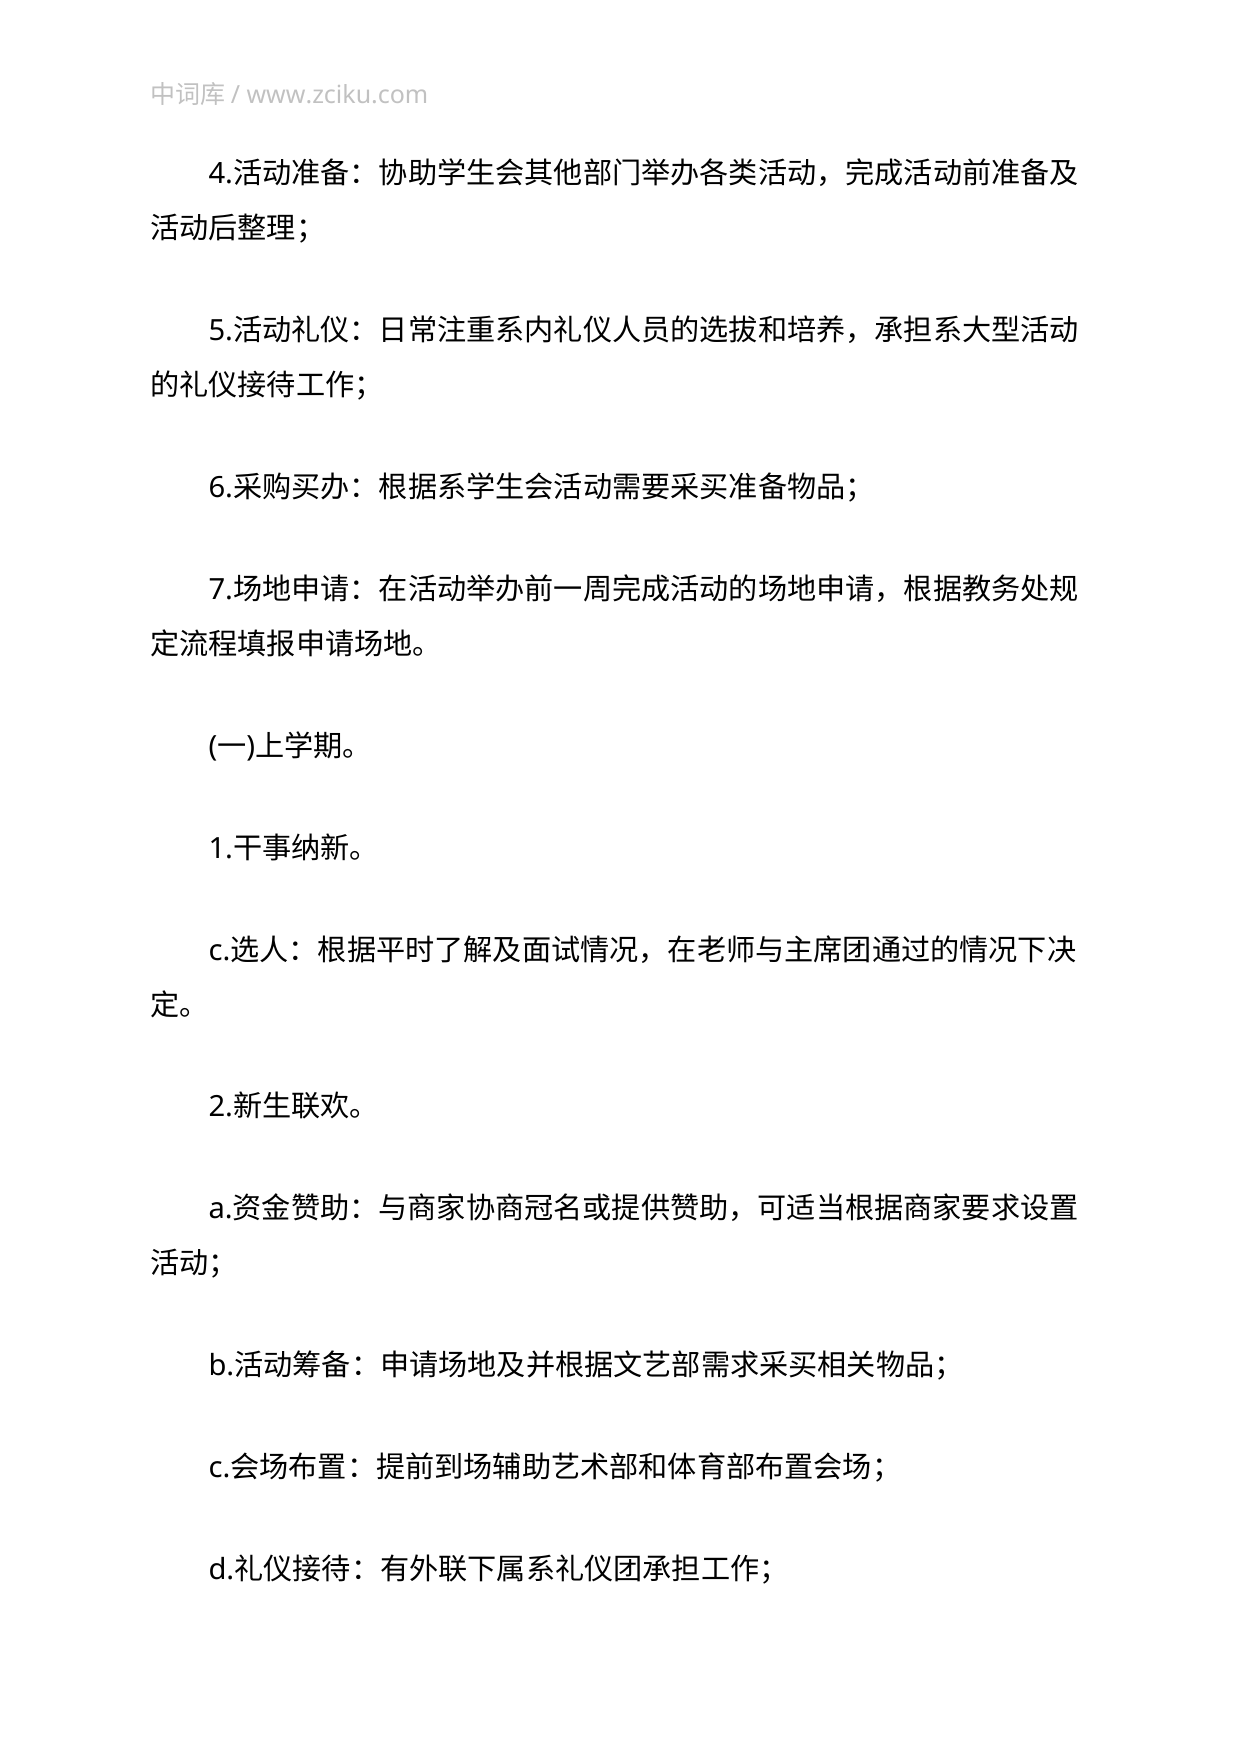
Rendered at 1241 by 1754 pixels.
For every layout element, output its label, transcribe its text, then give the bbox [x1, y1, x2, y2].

text 1.干事纳新。 [150, 824, 1090, 867]
text c.选人：根据平时了解及面试情况，在老师与主席团通过的情况下决定。 [150, 926, 1090, 1023]
text 2.新生联欢。 [150, 1083, 1090, 1125]
text 4.活动准备：协助学生会其他部门举办各类活动，完成活动前准备及活动后整理； [150, 150, 1090, 247]
text a.资金赞助：与商家协商冠名或提供赞助，可适当根据商家要求设置活动； [150, 1185, 1090, 1282]
text b.活动筹备：申请场地及并根据文艺部需求采买相关物品； [150, 1342, 1090, 1384]
text (一)上学期。 [150, 722, 1090, 765]
text 6.采购买办：根据系学生会活动需要采买准备物品； [150, 463, 1090, 506]
text 5.活动礼仪：日常注重系内礼仪人员的选拔和培养，承担系大型活动的礼仪接待工作； [150, 307, 1090, 404]
text c.会场布置：提前到场辅助艺术部和体育部布置会场； [150, 1444, 1090, 1486]
text 7.场地申请：在活动举办前一周完成活动的场地申请，根据教务处规定流程填报申请场地。 [150, 566, 1090, 663]
text d.礼仪接待：有外联下属系礼仪团承担工作； [150, 1546, 1090, 1588]
